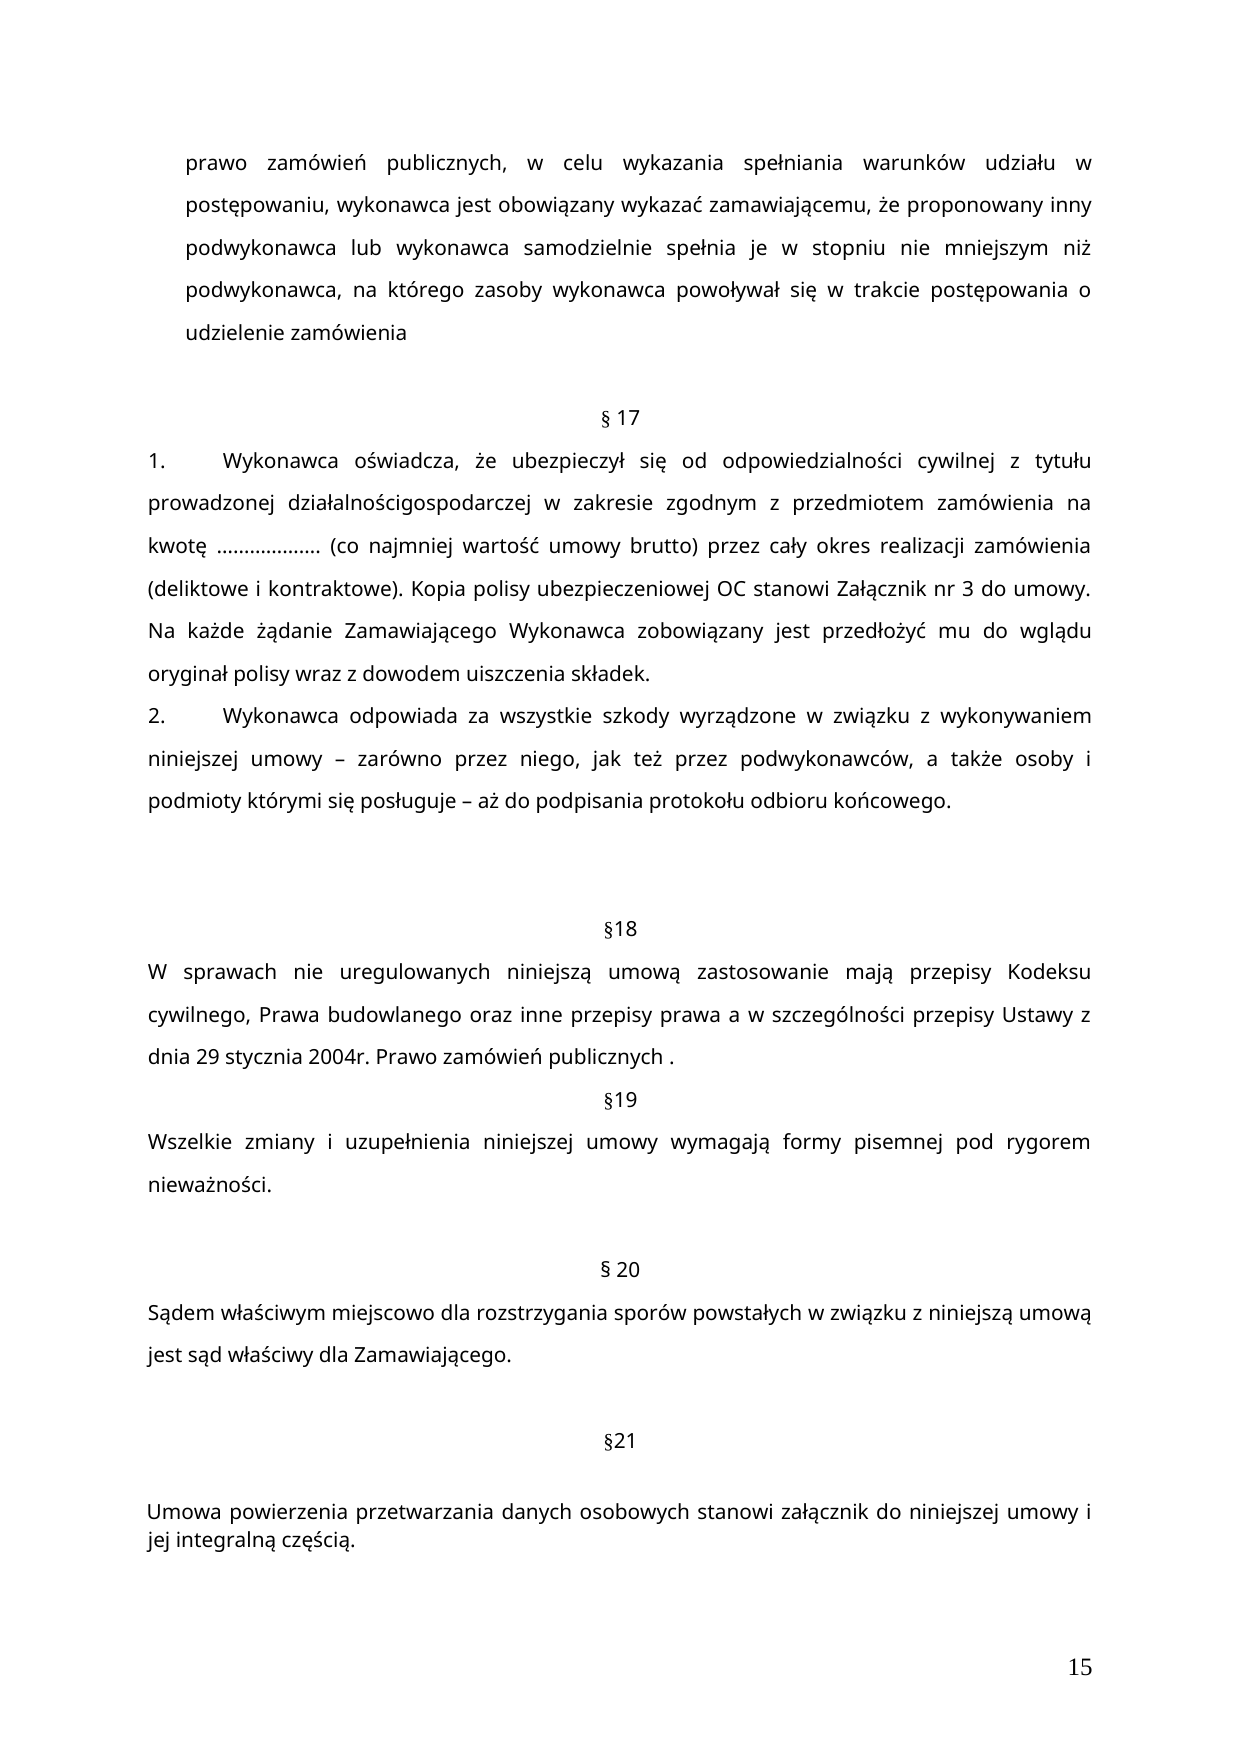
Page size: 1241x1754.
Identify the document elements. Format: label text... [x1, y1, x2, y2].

text § 20 [148, 1255, 1093, 1284]
text 17 [148, 403, 1093, 432]
text W sprawach nie uregulowanych niniejszą umową zastosowanie mają przepisy Kodeksu cywilnego, Prawa budowlanego oraz inne przepisy prawa a w szczególności przepisy Ustawy z dnia 29 stycznia 2004r. Prawo zamówień publicznych . [148, 957, 1093, 1071]
text Sądem właściwym miejscowo dla rozstrzygania sporów powstałych w związku z niniejszą umową jest sąd właściwy dla Zamawiającego. [148, 1298, 1093, 1369]
text Wszelkie zmiany i uzupełnienia niniejszej umowy wymagają formy pisemnej pod rygorem nieważności. [148, 1127, 1093, 1198]
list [148, 148, 1093, 346]
text Umowa powierzenia przetwarzania danych osobowych stanowi załącznik do niniejszej umowy i jej integralną częścią. [146, 1497, 1093, 1554]
text 19 [148, 1085, 1093, 1113]
list Wykonawca odpowiada za wszystkie szkody wyrządzone w związku z wykonywaniem niniejszej umowy – zarówno przez niego, jak też przez podwykonawców, a także osoby i podmioty którymi się posługuje – aż do podpisania protokołu odbioru końcowego. [148, 701, 1093, 815]
text 18 [148, 914, 1093, 943]
list Wykonawca oświadcza, że ubezpieczył się od odpowiedzialności cywilnej z tytułu prowadzonej działalnościgospodarczej w zakresie zgodnym z przedmiotem zamówienia na kwotę ………………. (co najmniej wartość umowy brutto) przez cały okres realizacji zamówienia (deliktowe i kontraktowe). Kopia polisy ubezpieczeniowej OC stanowi Załącznik nr 3 do umowy. Na każde żądanie Zamawiającego Wykonawca zobowiązany jest przedłożyć mu do wglądu oryginał polisy wraz z dowodem uiszczenia składek. [148, 446, 1093, 687]
text 21 [148, 1426, 1093, 1454]
